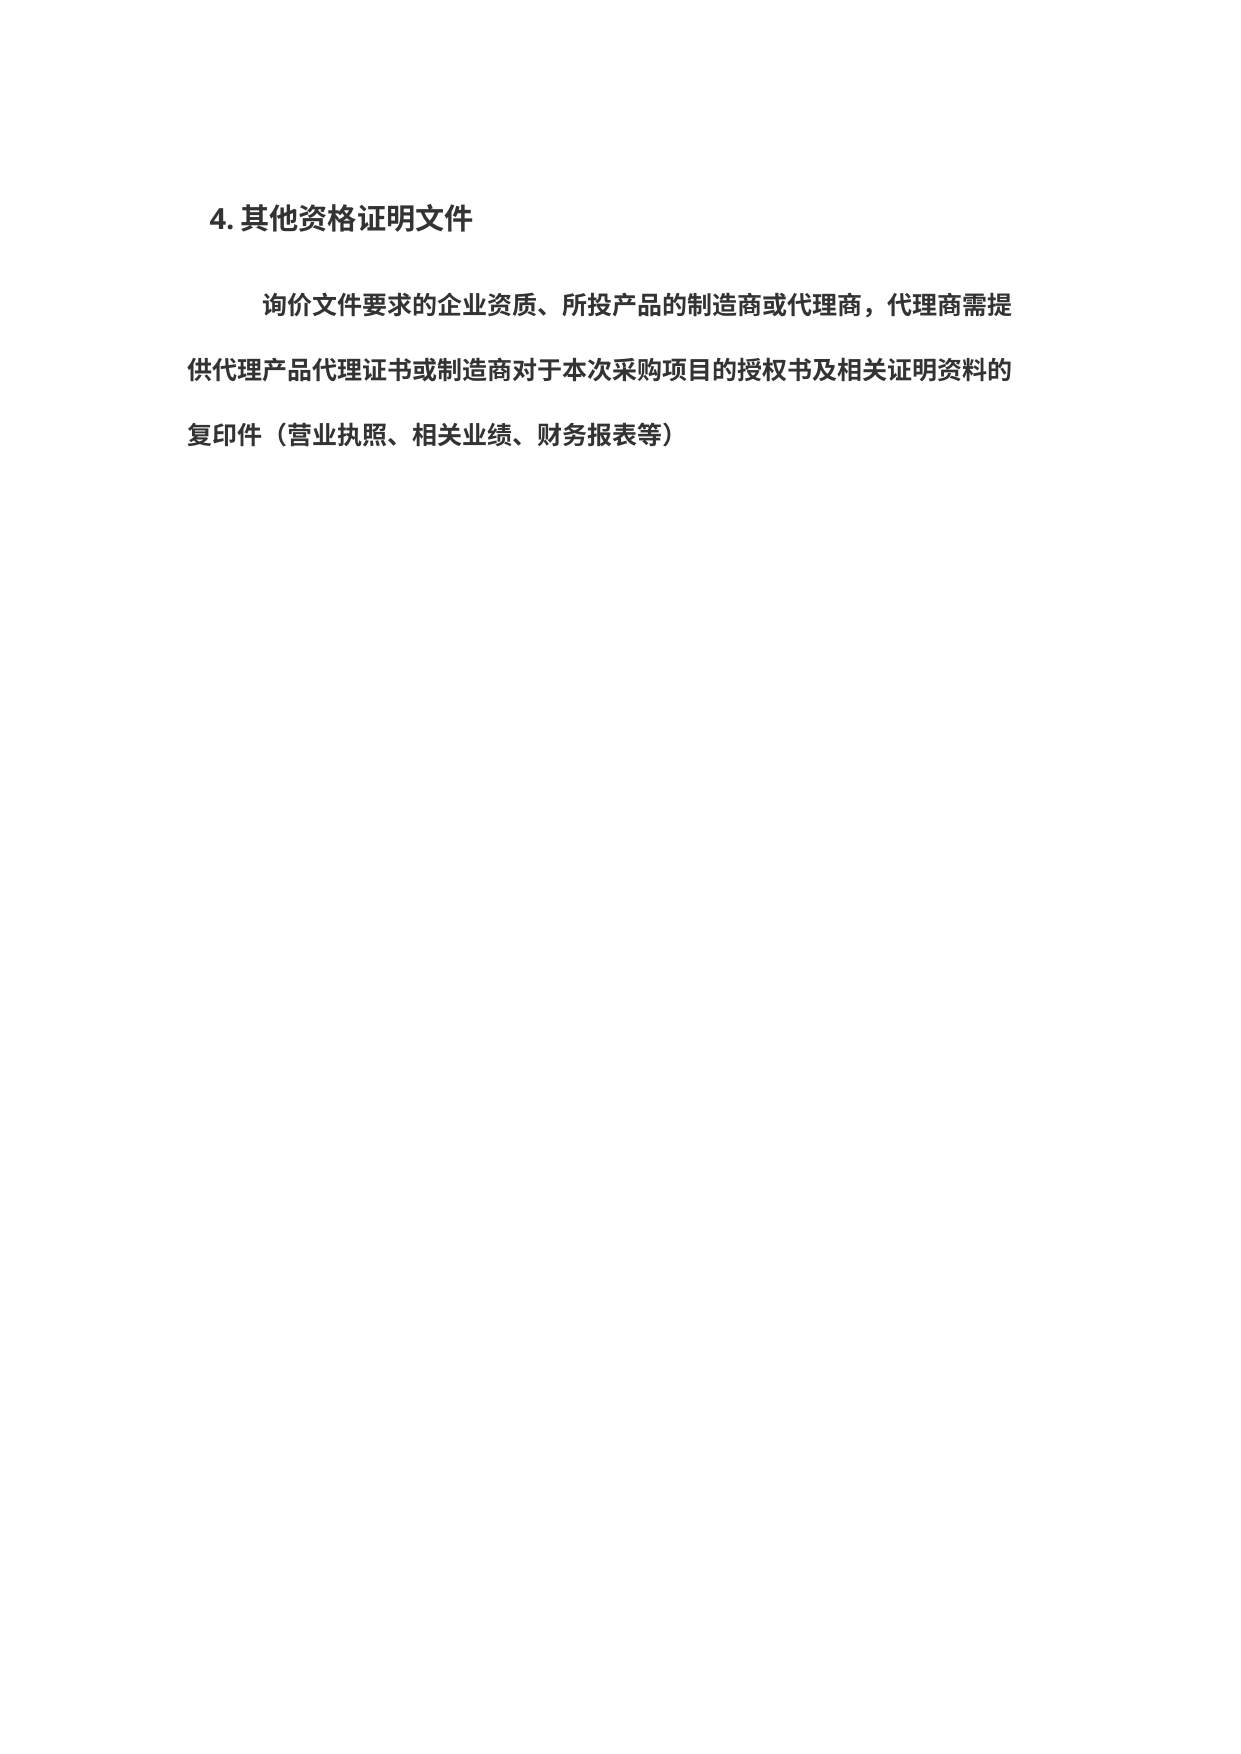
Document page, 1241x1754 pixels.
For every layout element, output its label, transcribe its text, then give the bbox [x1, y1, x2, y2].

text 4. 其他资格证明文件 [209, 184, 1031, 249]
text 询价文件要求的企业资质、所投产品的制造商或代理商，代理商需提供代理产品代理证书或制造商对于本次采购项目的授权书及相关证明资料的复印件（营业执照、相关业绩、财务报表等） [187, 271, 1031, 466]
